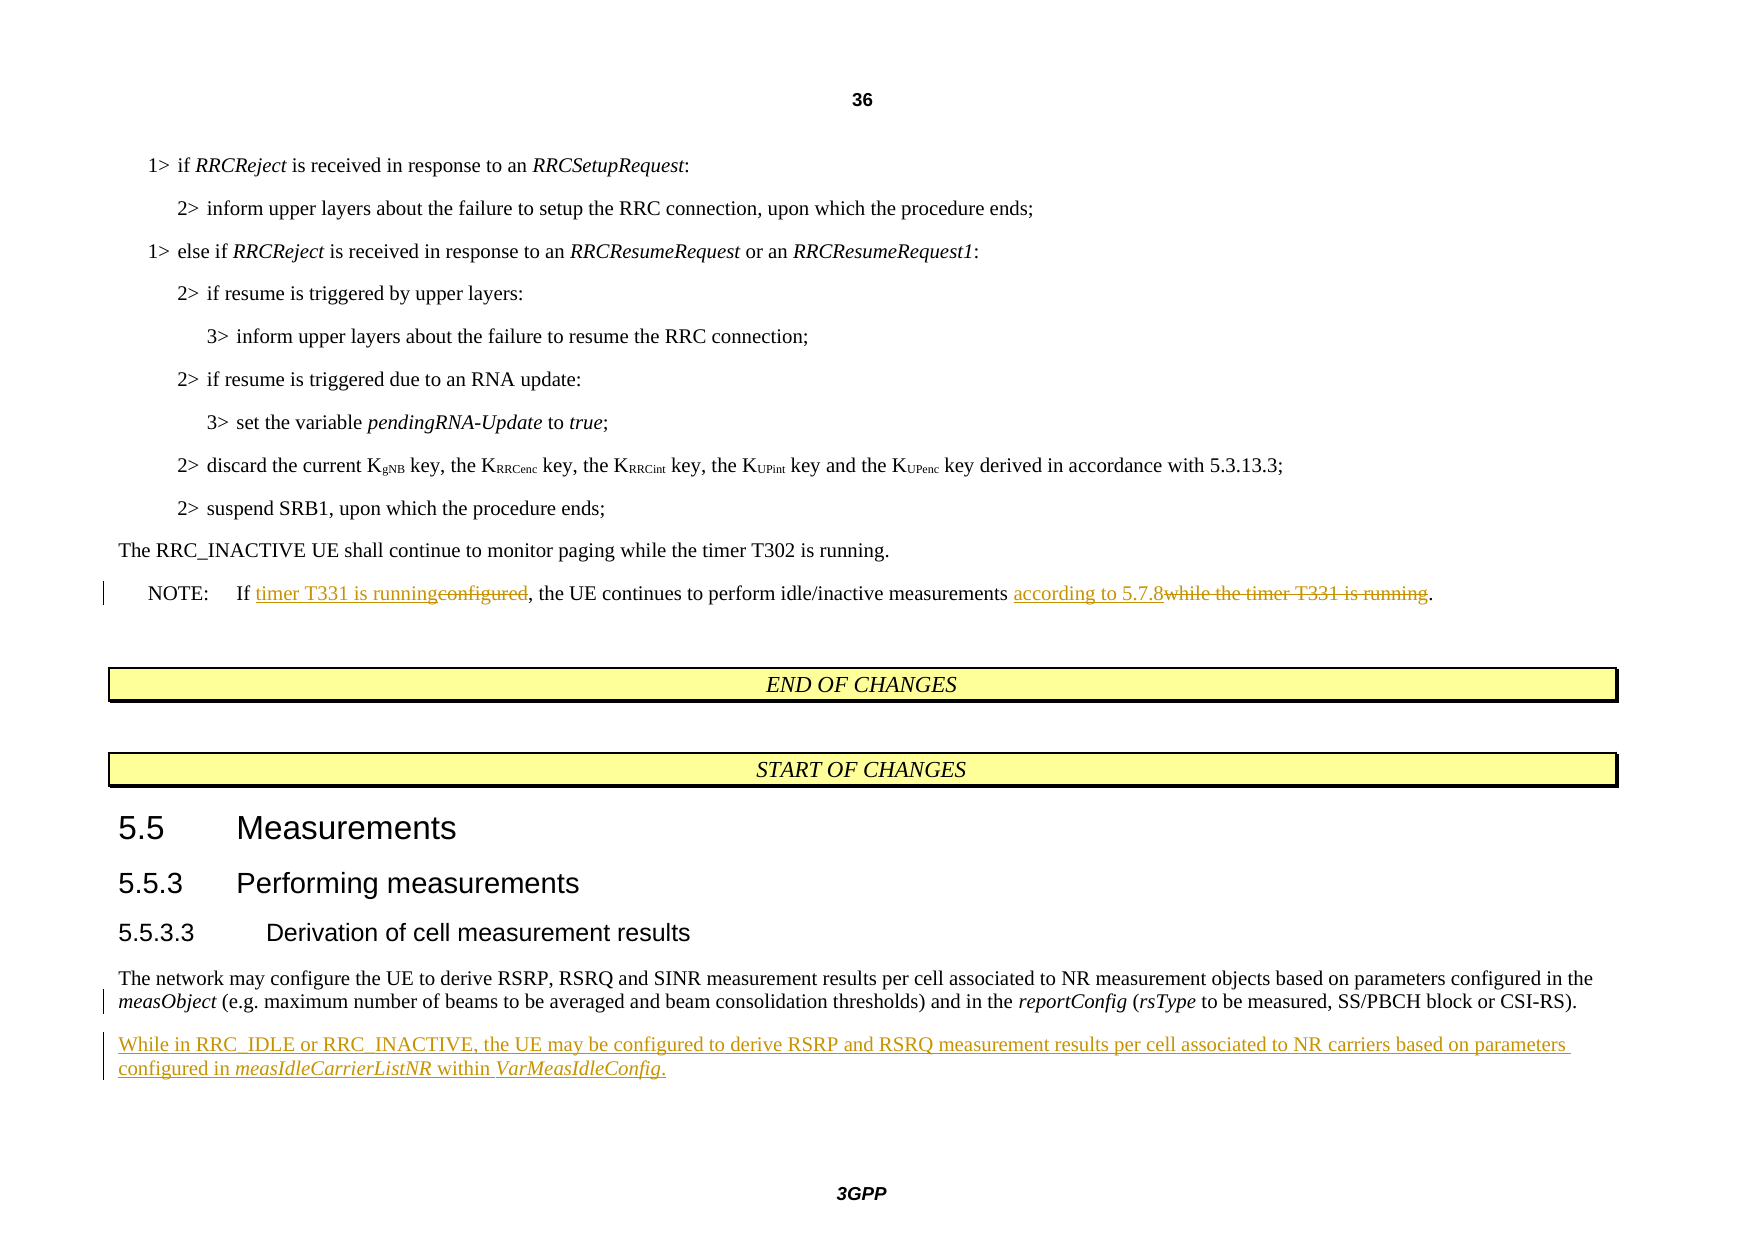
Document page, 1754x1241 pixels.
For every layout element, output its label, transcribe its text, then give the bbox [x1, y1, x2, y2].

text 1> if RRCReject is received in response to an RRCSetupRequest: [148, 153, 1606, 177]
text 1> else if RRCReject is received in response to an RRCResumeRequest or an RRCResumeRequest1: [148, 238, 1606, 263]
text END OF CHANGES [110, 669, 1615, 699]
text START OF CHANGES [110, 754, 1615, 784]
subtitle 5.5.3.3 Derivation of cell measurement results [118, 918, 1606, 947]
subtitle 5.5.3 Performing measurements [118, 866, 1606, 899]
text 2> discard the current KgNB key, the KRRCenc key, the KRRCint key, the KUPint key and the KUPenc key derived in accordance with 5.3.13.3; [177, 453, 1606, 477]
text The network may configure the UE to derive RSRP, RSRQ and SINR measurement results per cell associated to NR measurement objects based on parameters configured in the measObject (e.g. maximum number of beams to be averaged and beam consolidation thresholds) and in the reportConfig (rsType to be measured, SS/PBCH block or CSI-RS). [118, 965, 1606, 1013]
text 2> if resume is triggered due to an RNA update: [177, 367, 1606, 391]
text NOTE: If , the UE continues to perform idle/inactive measurements . [148, 581, 1606, 605]
text 2> suspend SRB1, upon which the procedure ends; [177, 495, 1606, 519]
text 2> inform upper layers about the failure to setup the RRC connection, upon which the procedure ends; [177, 196, 1606, 220]
text 3> set the variable pendingRNA-Update to true; [207, 410, 1606, 434]
text The RRC_INACTIVE UE shall continue to monitor paging while the timer T302 is running. [118, 538, 1606, 562]
subtitle 5.5 Measurements [118, 808, 1606, 847]
text 2> if resume is triggered by upper layers: [177, 281, 1606, 305]
text 3> inform upper layers about the failure to resume the RRC connection; [207, 324, 1606, 348]
